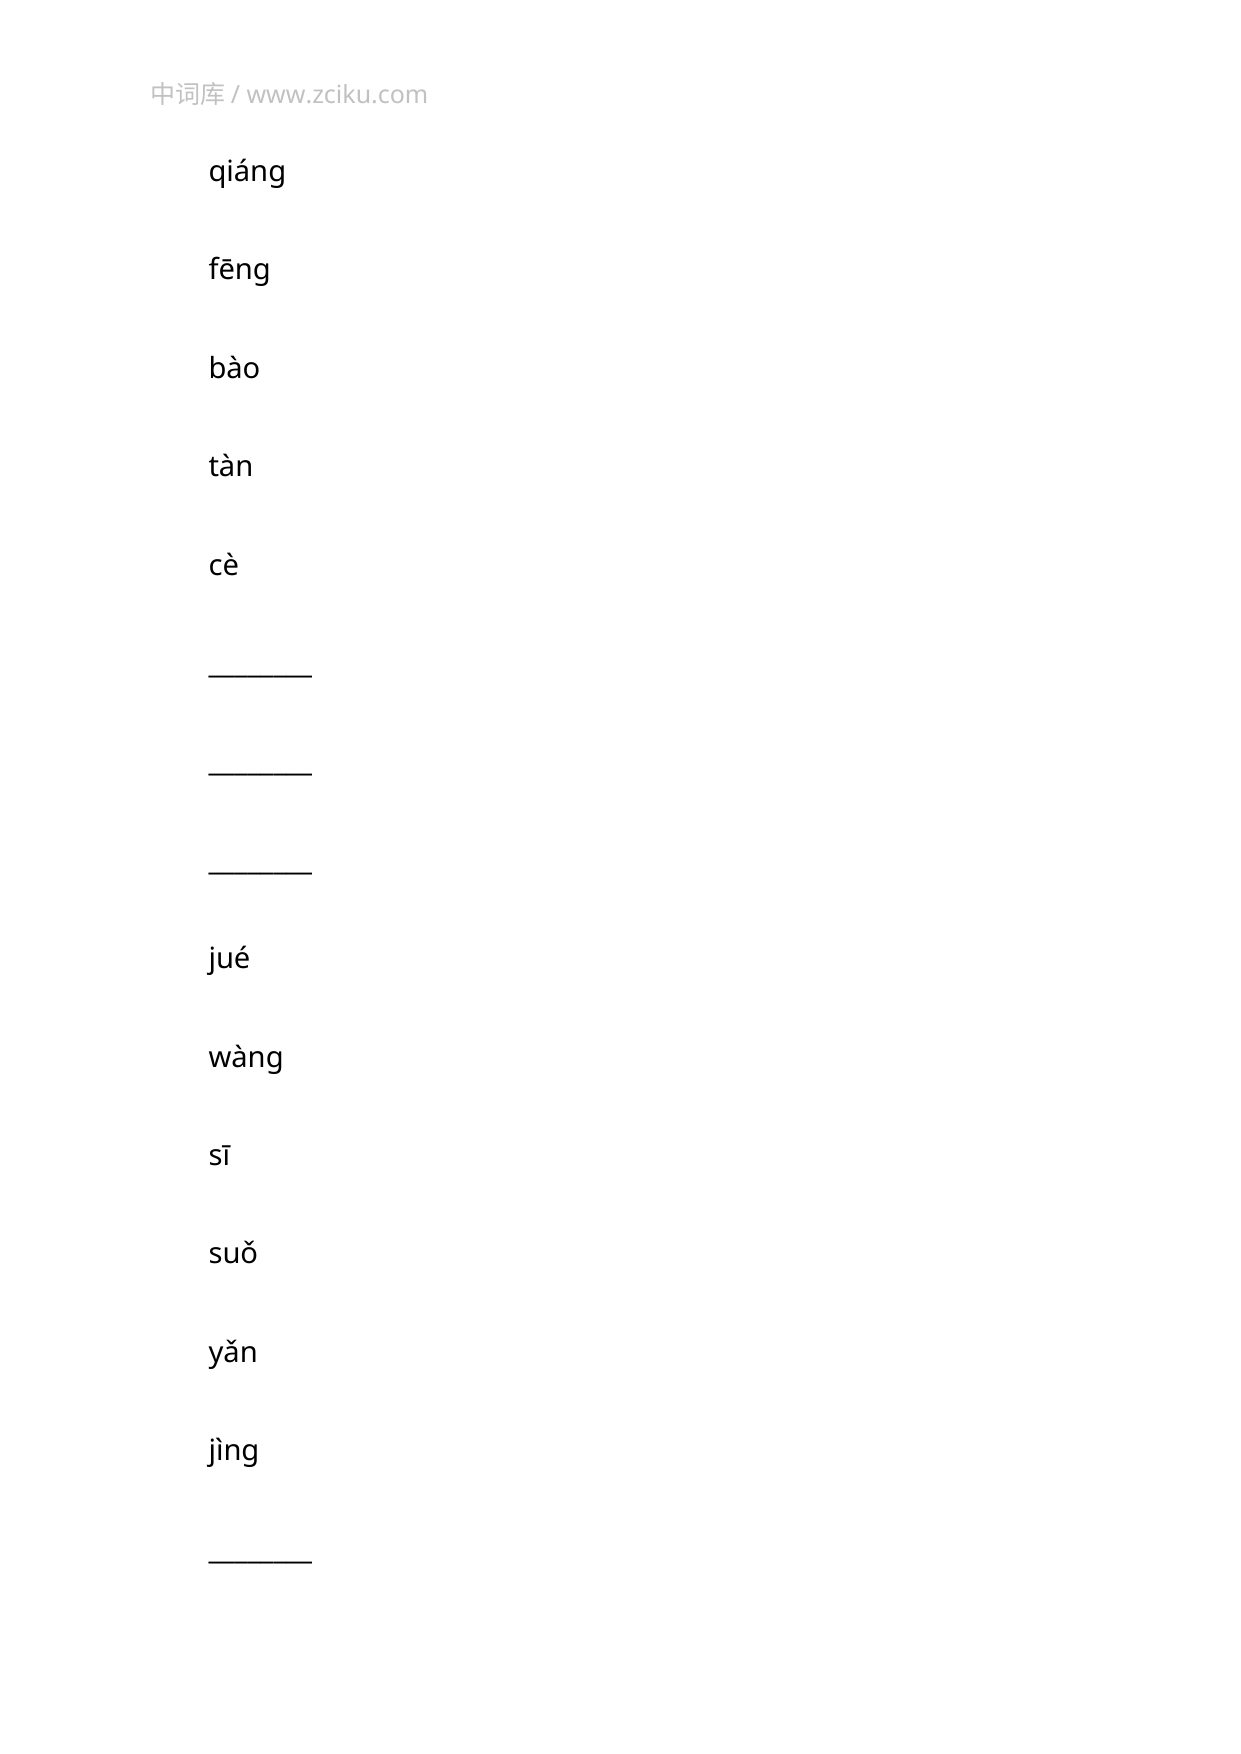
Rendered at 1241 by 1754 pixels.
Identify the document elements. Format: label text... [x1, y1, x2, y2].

text yǎn [150, 1331, 1090, 1371]
text wànɡ [150, 1036, 1090, 1076]
text ________ [150, 741, 1090, 780]
text ________ [150, 642, 1090, 682]
text ________ [150, 1528, 1090, 1568]
text fēnɡ [150, 248, 1090, 288]
text suǒ [150, 1233, 1090, 1272]
text bào [150, 347, 1090, 387]
text cè [150, 544, 1090, 583]
text tàn [150, 445, 1090, 485]
text ________ [150, 839, 1090, 879]
text jìnɡ [150, 1430, 1090, 1469]
text jué [150, 937, 1090, 977]
text qiánɡ [150, 150, 1090, 190]
text sī [150, 1134, 1090, 1174]
